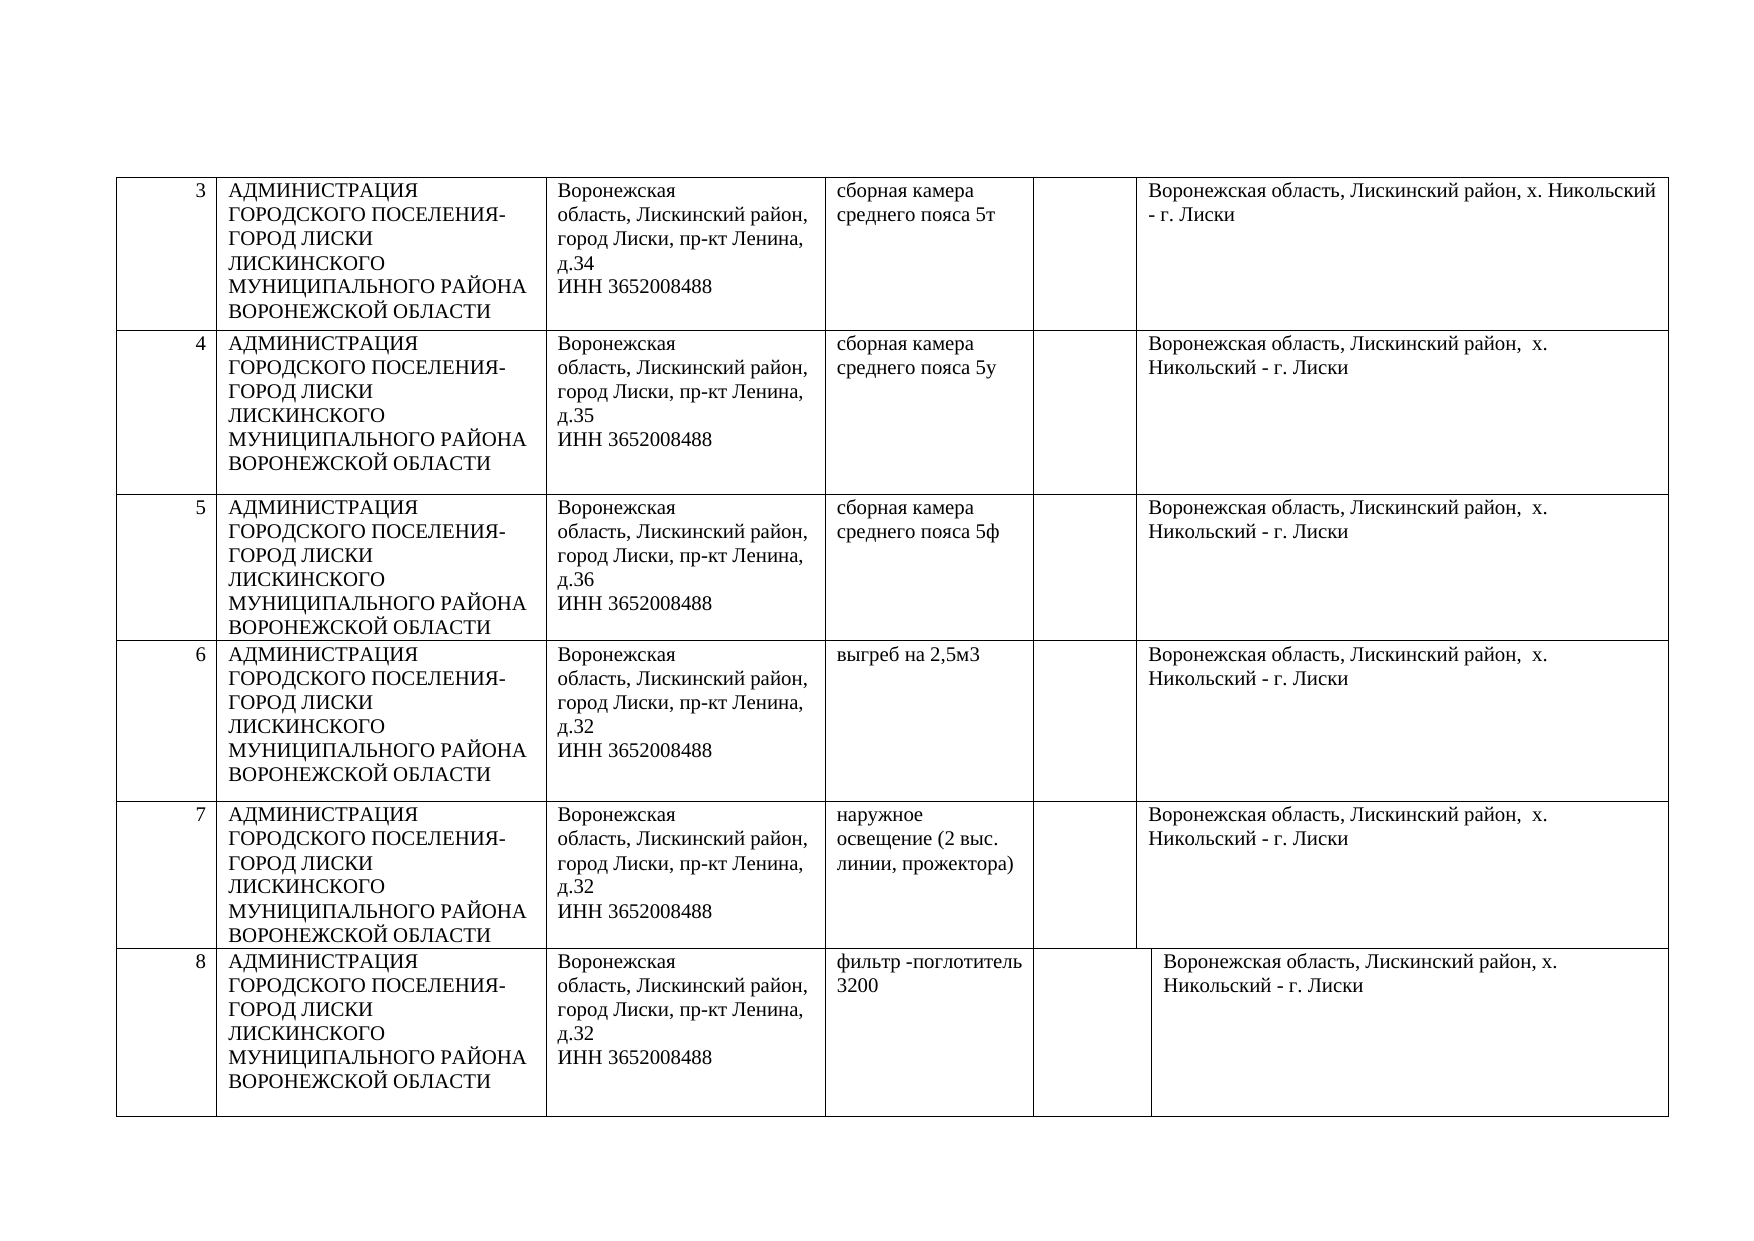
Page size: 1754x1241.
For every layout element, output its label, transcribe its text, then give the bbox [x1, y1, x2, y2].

table_cell Воронежская область, Лискинский район, х. Никольский - г. Лиски [1137, 331, 1668, 493]
table_cell [1034, 641, 1136, 801]
table_cell [1034, 178, 1136, 330]
table_cell Воронежская область, Лискинский район, город Лиски, пр-кт Ленина, д.32 ИНН 3652008488 [547, 802, 825, 948]
table_cell сборная камера среднего пояса 5у [826, 331, 1033, 493]
table_cell 8 [117, 949, 216, 1116]
table_cell 5 [117, 495, 216, 640]
table_cell Воронежская область, Лискинский район, город Лиски, пр-кт Ленина, д.35 ИНН 3652008488 [547, 331, 825, 493]
table_cell АДМИНИСТРАЦИЯ ГОРОДСКОГО ПОСЕЛЕНИЯ-ГОРОД ЛИСКИ ЛИСКИНСКОГО МУНИЦИПАЛЬНОГО РАЙОНА ВОРОНЕЖСКОЙ ОБЛАСТИ [217, 331, 546, 493]
table_cell 3 [117, 178, 216, 330]
table_cell фильтр -поглотитель 3200 [826, 949, 1033, 1116]
table_cell Воронежская область, Лискинский район, город Лиски, пр-кт Ленина, д.34 ИНН 3652008488 [547, 178, 825, 330]
table_cell АДМИНИСТРАЦИЯ ГОРОДСКОГО ПОСЕЛЕНИЯ-ГОРОД ЛИСКИ ЛИСКИНСКОГО МУНИЦИПАЛЬНОГО РАЙОНА ВОРОНЕЖСКОЙ ОБЛАСТИ [217, 495, 546, 640]
table_cell [1034, 949, 1151, 1116]
table_cell 4 [117, 331, 216, 493]
table_cell 7 [117, 802, 216, 948]
table_cell Воронежская область, Лискинский район, х. Никольский - г. Лиски [1137, 641, 1668, 801]
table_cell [1152, 949, 1668, 1116]
table_cell [1034, 331, 1136, 493]
table_cell Воронежская область, Лискинский район, город Лиски, пр-кт Ленина, д.36 ИНН 3652008488 [547, 495, 825, 640]
table_cell АДМИНИСТРАЦИЯ ГОРОДСКОГО ПОСЕЛЕНИЯ-ГОРОД ЛИСКИ ЛИСКИНСКОГО МУНИЦИПАЛЬНОГО РАЙОНА ВОРОНЕЖСКОЙ ОБЛАСТИ [217, 641, 546, 801]
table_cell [217, 178, 546, 330]
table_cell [1137, 178, 1668, 330]
table_cell сборная камера среднего пояса 5ф [826, 495, 1033, 640]
table_cell Воронежская область, Лискинский район, х. Никольский - г. Лиски [1137, 495, 1668, 640]
table_cell АДМИНИСТРАЦИЯ ГОРОДСКОГО ПОСЕЛЕНИЯ-ГОРОД ЛИСКИ ЛИСКИНСКОГО МУНИЦИПАЛЬНОГО РАЙОНА ВОРОНЕЖСКОЙ ОБЛАСТИ [217, 802, 546, 948]
table_cell выгреб на 2,5м3 [826, 641, 1033, 801]
table_cell наружное освещение (2 выс. линии, прожектора) [826, 802, 1033, 948]
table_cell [217, 949, 546, 1116]
table_cell Воронежская область, Лискинский район, город Лиски, пр-кт Ленина, д.32 ИНН 3652008488 [547, 641, 825, 801]
table_cell Воронежская область, Лискинский район, х. Никольский - г. Лиски [1137, 802, 1668, 948]
table_cell 6 [117, 641, 216, 801]
table_cell [1034, 495, 1136, 640]
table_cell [547, 949, 825, 1116]
table_cell сборная камера среднего пояса 5т [826, 178, 1033, 330]
table_cell [1034, 802, 1136, 948]
